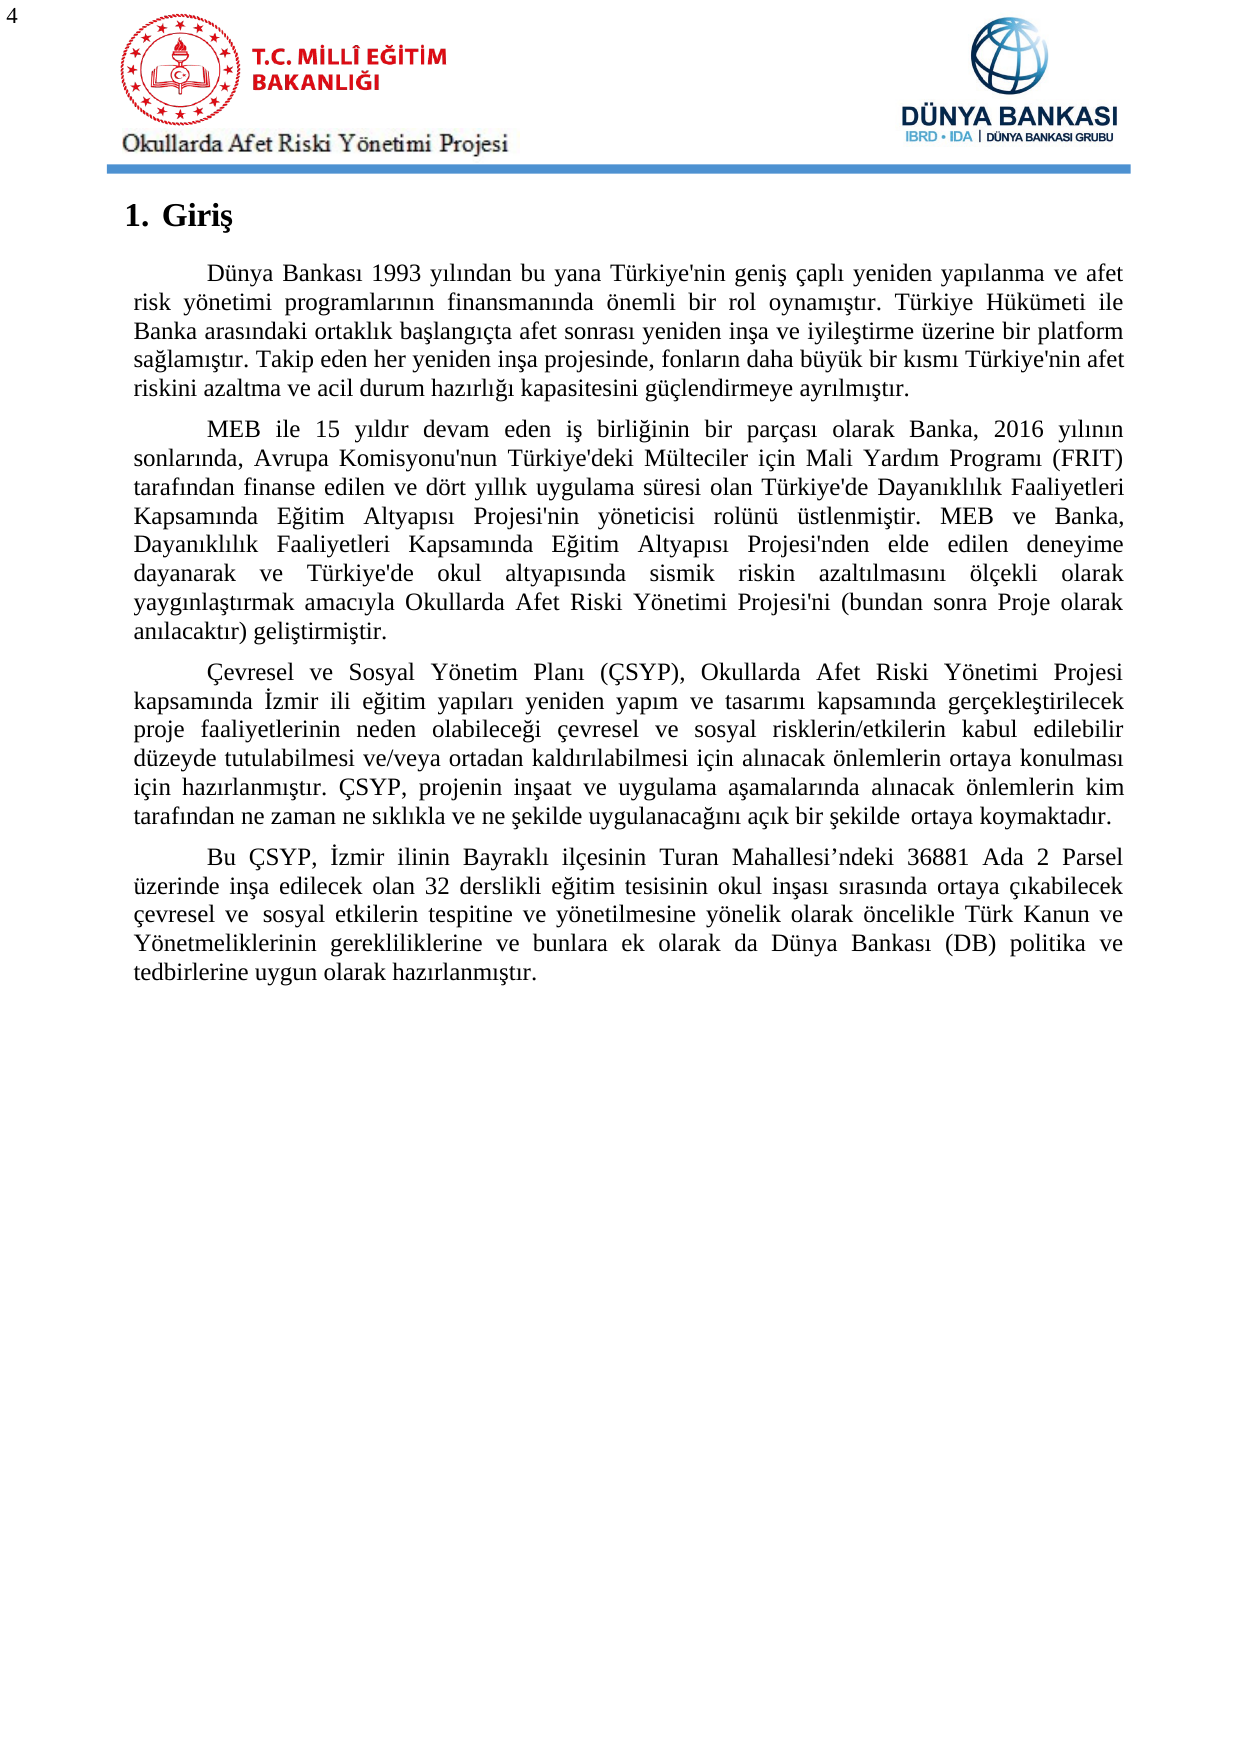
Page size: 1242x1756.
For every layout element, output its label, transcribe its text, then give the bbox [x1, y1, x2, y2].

picture [895, 10, 1120, 147]
text Çevresel ve Sosyal Yönetim Planı (ÇSYP), Okullarda Afet Riski Yönetimi Projesi kapsamında İzmir ili eğitim yapıları yeniden yapım ve tasarımı kapsamında gerçekleştirilecek proje faaliyetlerinin neden olabileceği çevresel ve sosyal risklerin/etkilerin kabul edilebilir düzeyde tutulabilmesi ve/veya ortadan kaldırılabilmesi için alınacak önlemlerin ortaya konulması için hazırlanmıştır. ÇSYP, projenin inşaat ve uygulama aşamalarında alınacak önlemlerin kim tarafından ne zaman ne sıklıkla ve ne şekilde uygulanacağını açık bir şekilde ortaya koymaktadır. [133, 657, 1124, 829]
text Dünya Bankası 1993 yılından bu yana Türkiye'nin geniş çaplı yeniden yapılanma ve afet risk yönetimi programlarının finansmanında önemli bir rol oynamıştır. Türkiye Hükümeti ile Banka arasındaki ortaklık başlangıçta afet sonrası yeniden inşa ve iyileştirme üzerine bir platform sağlamıştır. Takip eden her yeniden inşa projesinde, fonların daha büyük bir kısmı Türkiye'nin afet riskini azaltma ve acil durum hazırlığı kapasitesini güçlendirmeye ayrılmıştır. [133, 258, 1124, 402]
subtitle Giriş [124, 195, 1167, 233]
text MEB ile 15 yıldır devam eden iş birliğinin bir parçası olarak Banka, 2016 yılının sonlarında, Avrupa Komisyonu'nun Türkiye'deki Mülteciler için Mali Yardım Programı (FRIT) tarafından finanse edilen ve dört yıllık uygulama süresi olan Türkiye'de Dayanıklılık Faaliyetleri Kapsamında Eğitim Altyapısı Projesi'nin yöneticisi rolünü üstlenmiştir. MEB ve Banka, Dayanıklılık Faaliyetleri Kapsamında Eğitim Altyapısı Projesi'nden elde edilen deneyime dayanarak ve Türkiye'de okul altyapısında sismik riskin azaltılmasını ölçekli olarak yaygınlaştırmak amacıyla Okullarda Afet Riski Yönetimi Projesi'ni (bundan sonra Proje olarak anılacaktır) geliştirmiştir. [133, 414, 1124, 644]
picture [113, 5, 520, 163]
text Bu ÇSYP, İzmir ilinin Bayraklı ilçesinin Turan Mahallesi’ndeki 36881 Ada 2 Parsel üzerinde inşa edilecek olan 32 derslikli eğitim tesisinin okul inşası sırasında ortaya çıkabilecek çevresel ve sosyal etkilerin tespitine ve yönetilmesine yönelik olarak öncelikle Türk Kanun ve Yönetmeliklerinin gerekliliklerine ve bunlara ek olarak da Dünya Bankası (DB) politika ve tedbirlerine uygun olarak hazırlanmıştır. [133, 842, 1124, 986]
